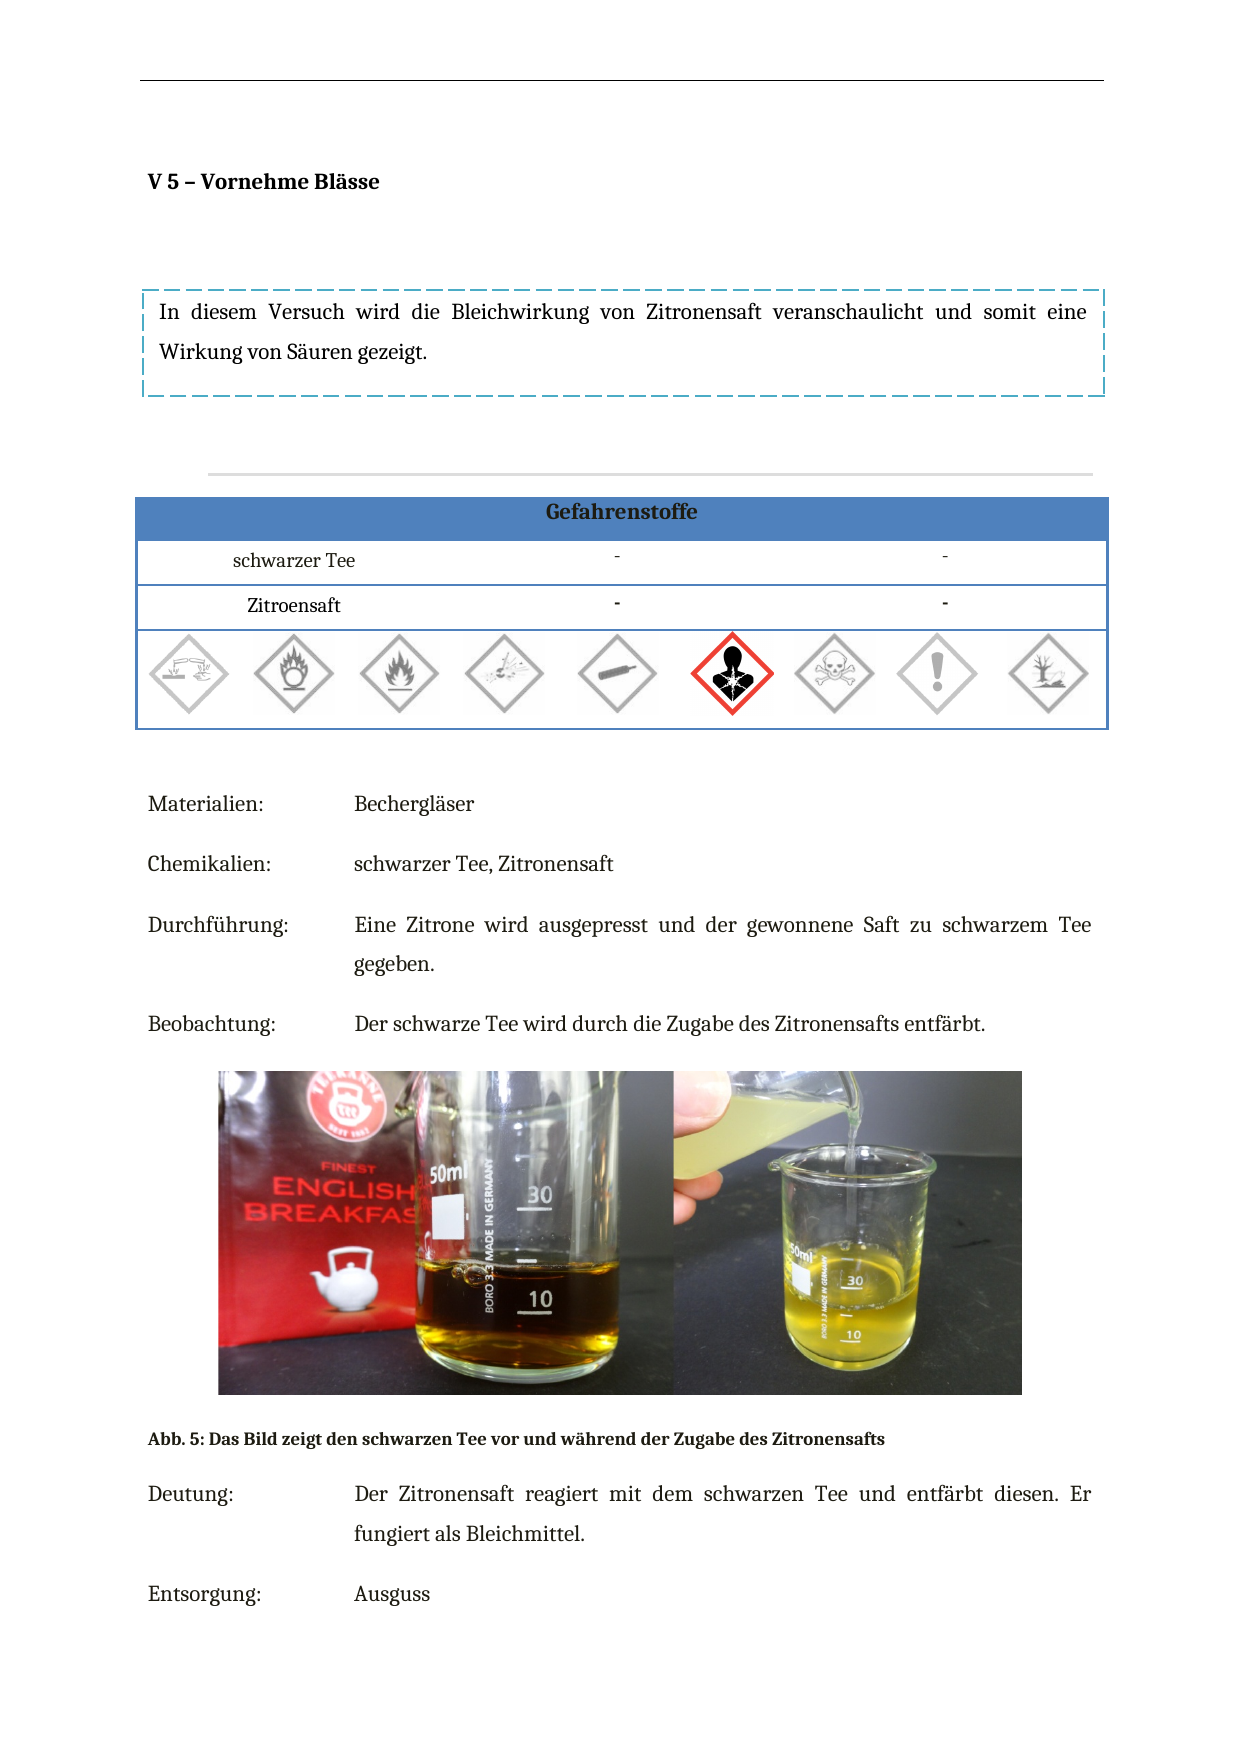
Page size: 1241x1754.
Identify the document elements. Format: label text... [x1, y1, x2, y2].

table_header Gefahrenstoffe [138, 499, 1106, 539]
table_cell [679, 631, 782, 728]
text Entsorgung: Ausguss [148, 1581, 1093, 1607]
picture [218, 1071, 1022, 1395]
picture [1007, 632, 1090, 715]
subtitle V 5 – Vornehme Blässe [148, 168, 1093, 195]
text Abb. 5: Das Bild zeigt den schwarzen Tee vor und während der Zugabe des Zitronensafts [148, 1428, 1093, 1450]
table_cell Zitroensaft [138, 586, 452, 629]
picture [793, 632, 876, 715]
table_cell [783, 631, 884, 728]
text Materialien: Bechergläser [148, 791, 1093, 817]
table_cell - [783, 586, 1106, 629]
table_cell schwarzer Tee [138, 541, 452, 584]
table_cell [241, 631, 347, 728]
table_cell - [783, 541, 1106, 584]
picture [252, 632, 335, 715]
text Deutung: Der Zitronensaft reagiert mit dem schwarzen Tee und entfärbt diesen. Er fungiert als Bleichmittel. [148, 1481, 1093, 1547]
picture [576, 632, 659, 715]
table_cell - [452, 541, 782, 584]
table_cell [347, 631, 452, 728]
table_cell [138, 631, 241, 728]
table_cell [884, 631, 989, 728]
table_cell [557, 631, 679, 728]
text Durchführung: Eine Zitrone wird ausgepresst und der gewonnene Saft zu schwarzem Tee gegeben. [148, 911, 1093, 977]
text Chemikalien: schwarzer Tee, Zitronensaft [148, 851, 1093, 877]
picture [463, 632, 546, 715]
text Beobachtung: Der schwarze Tee wird durch die Zugabe des Zitronensafts entfärbt. [148, 1011, 1093, 1037]
table_cell - [452, 586, 782, 629]
picture [690, 631, 774, 716]
table_cell [452, 631, 557, 728]
table_cell [989, 631, 1106, 728]
picture [358, 632, 440, 715]
